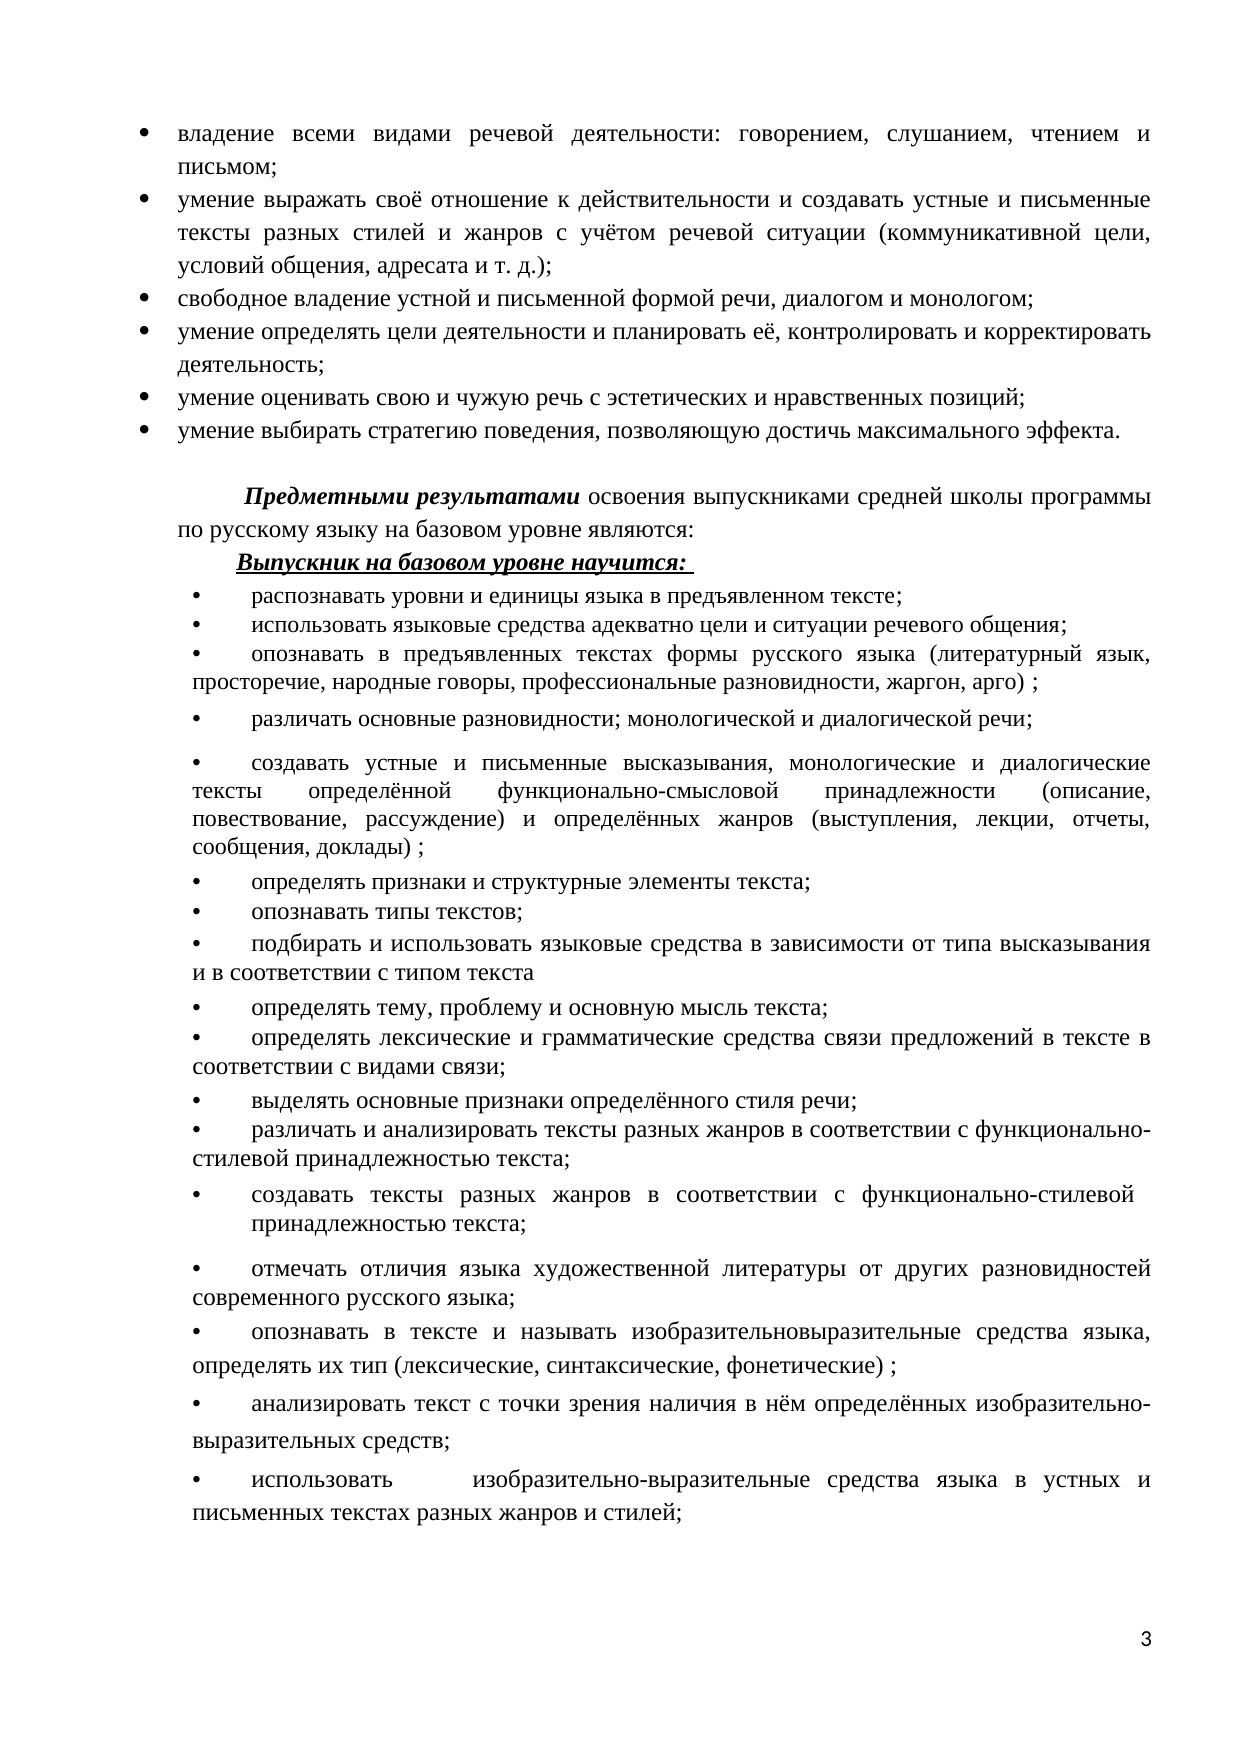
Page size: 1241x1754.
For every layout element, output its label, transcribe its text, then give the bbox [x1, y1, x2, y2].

list отмечать отличия языка художественной литературы от других разновидностей современного русского языка; [192, 1253, 1152, 1311]
list распознавать уровни и единицы языка в предъявленном тексте; [192, 580, 1152, 609]
list использовать языковые средства адекватно цели и ситуации речевого общения; [192, 609, 1152, 638]
list определять тему, проблему и основную мысль текста; [192, 992, 1152, 1021]
list различать основные разновидности; монологической и диалогической речи; [192, 703, 1152, 732]
list определять признаки и структурные элементы текста; [192, 866, 1152, 895]
list умение выбирать стратегию поведения, позволяющую достичь максимального эффекта. [140, 415, 1152, 444]
list подбирать и использовать языковые средства в зависимости от типа высказывания и в соответствии с типом текста [192, 928, 1152, 986]
text Выпускник на базовом уровне научится: [177, 547, 1152, 576]
list умение определять цели деятельности и планировать её, контролировать и корректировать деятельность; [140, 316, 1152, 378]
list создавать тексты разных жанров в соответствии с функционально-стилевой принадлежностью текста; [192, 1179, 1152, 1237]
list умение оценивать свою и чужую речь с эстетических и нравственных позиций; [140, 382, 1152, 411]
list выделять основные признаки определённого стиля речи; [192, 1085, 1152, 1114]
list анализировать текст с точки зрения наличия в нём определённых изобразительно-выразительных средств; [192, 1388, 1152, 1454]
list опознавать в предъявленных текстах формы русского языка (литературный язык, просторечие, народные говоры, профессиональные разновидности, жаргон, арго) ; [192, 639, 1152, 695]
list умение выражать своё отношение к действительности и создавать устные и письменные тексты разных стилей и жанров с учётом речевой ситуации (коммуникативной цели, условий общения, адресата и т. д.); [140, 184, 1152, 279]
list опознавать типы текстов; [192, 896, 1152, 924]
list использовать изобразительно-выразительные средства языка в устных и письменных текстах разных жанров и стилей; [192, 1464, 1152, 1526]
text Предметными результатами освоения выпускниками средней школы программы по русскому языку на базовом уровне являются: [177, 481, 1152, 543]
list свободное владение устной и письменной формой речи, диалогом и монологом; [140, 283, 1152, 312]
list владение всеми видами речевой деятельности: говорением, слушанием, чтением и письмом; [140, 118, 1152, 180]
list различать и анализировать тексты разных жанров в соответствии с функционально-стилевой принадлежностью текста; [192, 1114, 1152, 1172]
list опознавать в тексте и называть изобразительновыразительные средства языка, определять их тип (лексические, синтаксические, фонетические) ; [192, 1316, 1152, 1378]
list создавать устные и письменные высказывания, монологические и диалогические тексты определённой функционально-смысловой принадлежности (описание, повествование, рассуждение) и определённых жанров (выступления, лекции, отчеты, сообщения, доклады) ; [192, 748, 1152, 860]
list определять лексические и грамматические средства связи предложений в тексте в соответствии с видами связи; [192, 1022, 1152, 1080]
